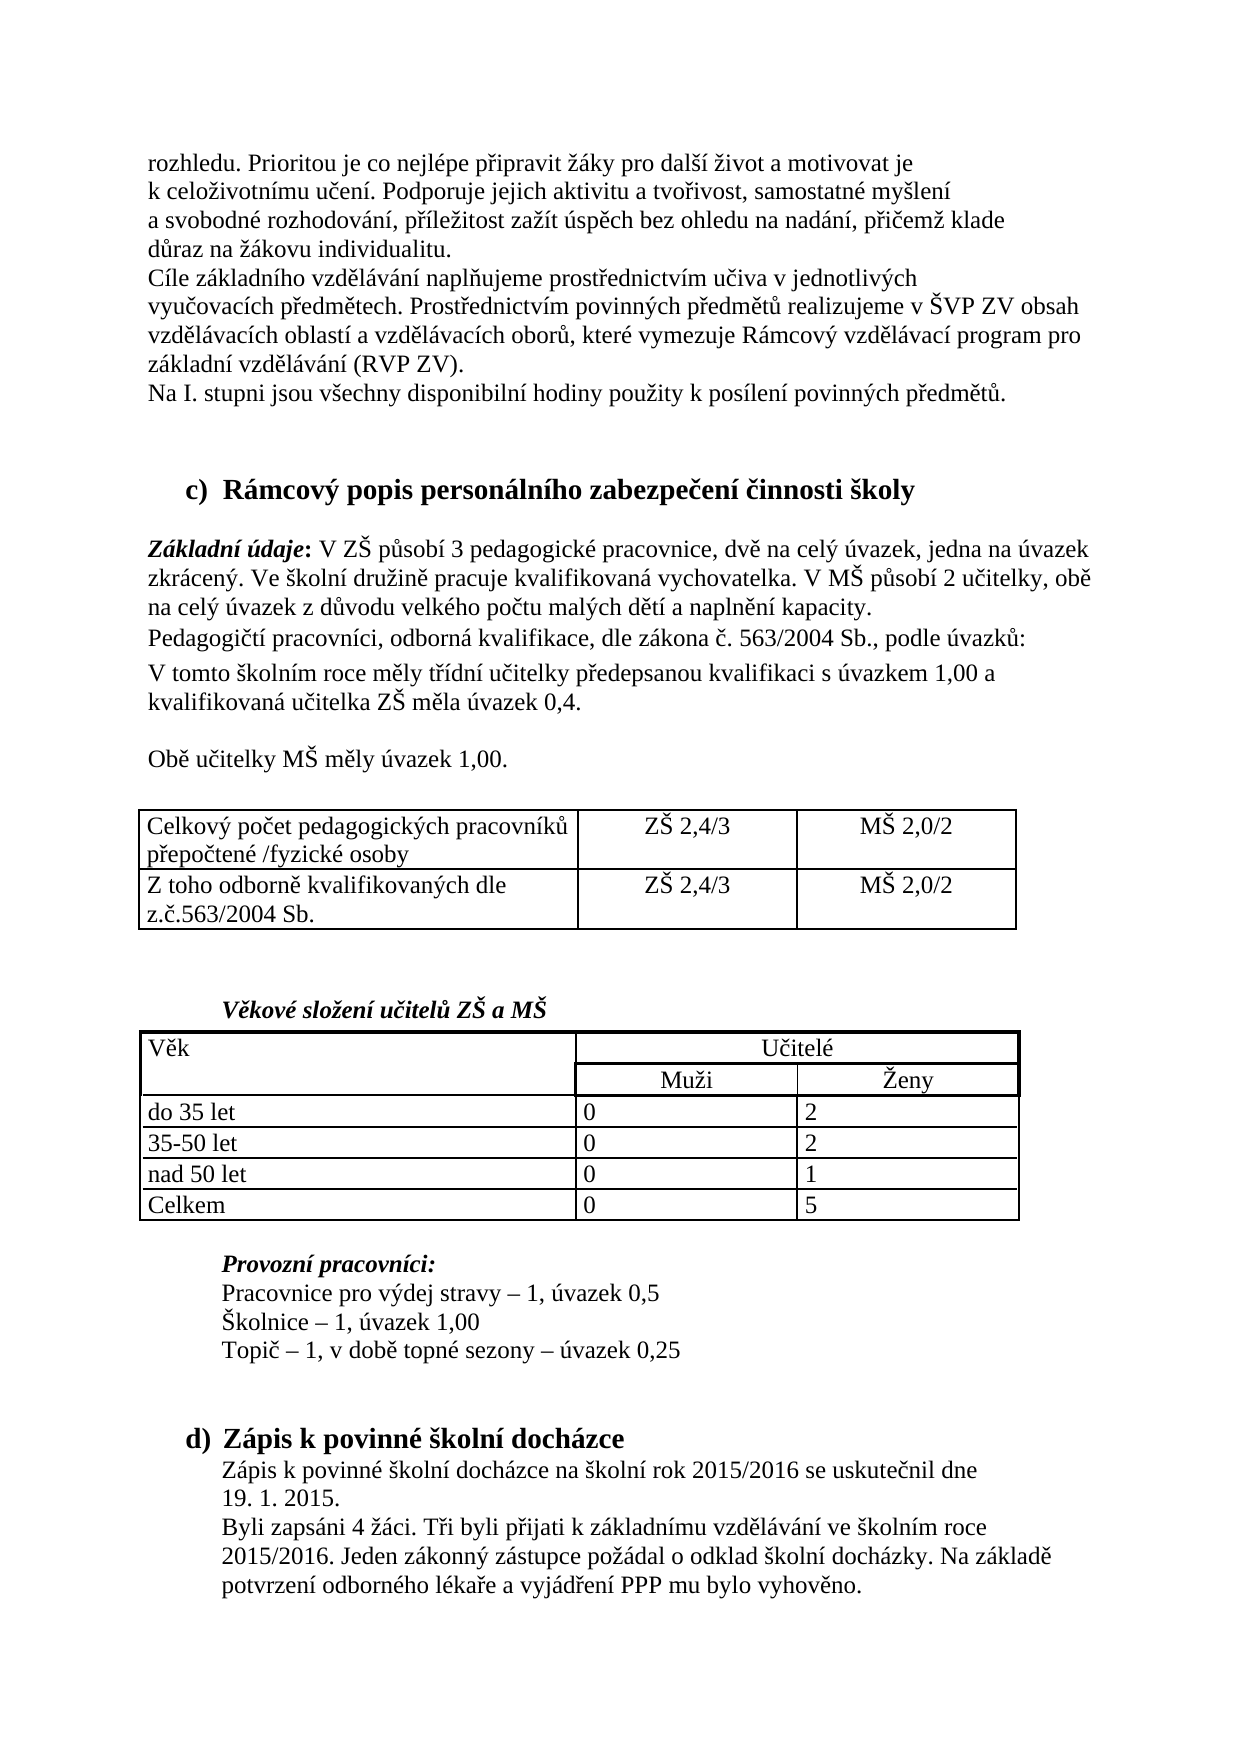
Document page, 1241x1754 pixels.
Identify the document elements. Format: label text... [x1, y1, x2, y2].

text Provozní pracovníci: [148, 1249, 1093, 1278]
text Pedagogičtí pracovníci, odborná kvalifikace, dle zákona č. 563/2004 Sb., podle úvazků: [148, 623, 1093, 652]
text a svobodné rozhodování, příležitost zažít úspěch bez ohledu na nadání, přičemž klade [148, 205, 1093, 234]
table_cell 0 [577, 1190, 796, 1218]
table_header Věk [142, 1034, 575, 1094]
table_cell MŠ 2,0/2 [798, 870, 1015, 928]
table_cell 0 [577, 1159, 796, 1188]
table_cell 0 [577, 1097, 796, 1126]
text Věkové složení učitelů ZŠ a MŠ [148, 995, 1093, 1024]
text důraz na žákovu individualitu. [148, 234, 1093, 263]
table_cell Celkem [141, 1188, 575, 1218]
table_cell 1 [798, 1157, 1018, 1188]
table_cell nad 50 let [141, 1157, 575, 1188]
text Základní údaje: V ZŠ působí 3 pedagogické pracovnice, dvě na celý úvazek, jedna na úvazek zkrácený. Ve školní družině pracuje kvalifikovaná vychovatelka. V MŠ působí 2 učitelky, obě na celý úvazek z důvodu velkého počtu malých dětí a naplnění kapacity. [148, 534, 1093, 621]
table_cell 35-50 let [141, 1126, 575, 1157]
table_cell Muži [577, 1065, 797, 1094]
text 19. 1. 2015. [148, 1483, 1093, 1512]
table_header Celkový počet pedagogických pracovníků přepočtené /fyzické osoby [140, 811, 577, 868]
text k celoživotnímu učení. Podporuje jejich aktivitu a tvořivost, samostatné myšlení [148, 176, 1093, 205]
text Cíle základního vzdělávání naplňujeme prostřednictvím učiva v jednotlivých [148, 263, 1093, 291]
text vyučovacích předmětech. Prostřednictvím povinných předmětů realizujeme v ŠVP ZV obsah vzdělávacích oblastí a vzdělávacích oborů, které vymezuje Rámcový vzdělávací program pro základní vzdělávání (RVP ZV). [148, 291, 1093, 378]
table_cell 0 [577, 1128, 796, 1157]
text Obě učitelky MŠ měly úvazek 1,00. [148, 744, 1093, 773]
table_header ZŠ 2,4/3 [579, 811, 796, 868]
table_header MŠ 2,0/2 [798, 811, 1015, 868]
table_cell 2 [798, 1097, 1018, 1126]
table_cell Z toho odborně kvalifikovaných dle z.č.563/2004 Sb. [140, 870, 577, 928]
text Na I. stupni jsou všechny disponibilní hodiny použity k posílení povinných předmětů. [148, 378, 1093, 406]
list Rámcový popis personálního zabezpečení činnosti školy [185, 472, 1093, 506]
text Byli zapsáni 4 žáci. Tři byli přijati k základnímu vzdělávání ve školním roce 2015/2016. Jeden zákonný zástupce požádal o odklad školní docházky. Na základě potvrzení odborného lékaře a vyjádření PPP mu bylo vyhověno. [221, 1512, 1093, 1598]
table_cell 5 [798, 1188, 1018, 1218]
table_cell ZŠ 2,4/3 [579, 870, 796, 928]
table_cell 2 [798, 1126, 1018, 1157]
table_header Učitelé [577, 1034, 1017, 1062]
text Topič – 1, v době topné sezony – úvazek 0,25 [148, 1336, 1093, 1364]
text Školnice – 1, úvazek 1,00 [148, 1307, 1093, 1336]
text Zápis k povinné školní docházce na školní rok 2015/2016 se uskutečnil dne [148, 1455, 1093, 1483]
text rozhledu. Prioritou je co nejlépe připravit žáky pro další život a motivovat je [148, 148, 1093, 176]
list Zápis k povinné školní docházce [185, 1421, 1093, 1455]
table_cell Ženy [798, 1065, 1017, 1094]
table_cell do 35 let [141, 1095, 575, 1126]
text Pracovnice pro výdej stravy – 1, úvazek 0,5 [148, 1278, 1093, 1307]
text V tomto školním roce měly třídní učitelky předepsanou kvalifikaci s úvazkem 1,00 a kvalifikovaná učitelka ZŠ měla úvazek 0,4. [148, 658, 1093, 715]
